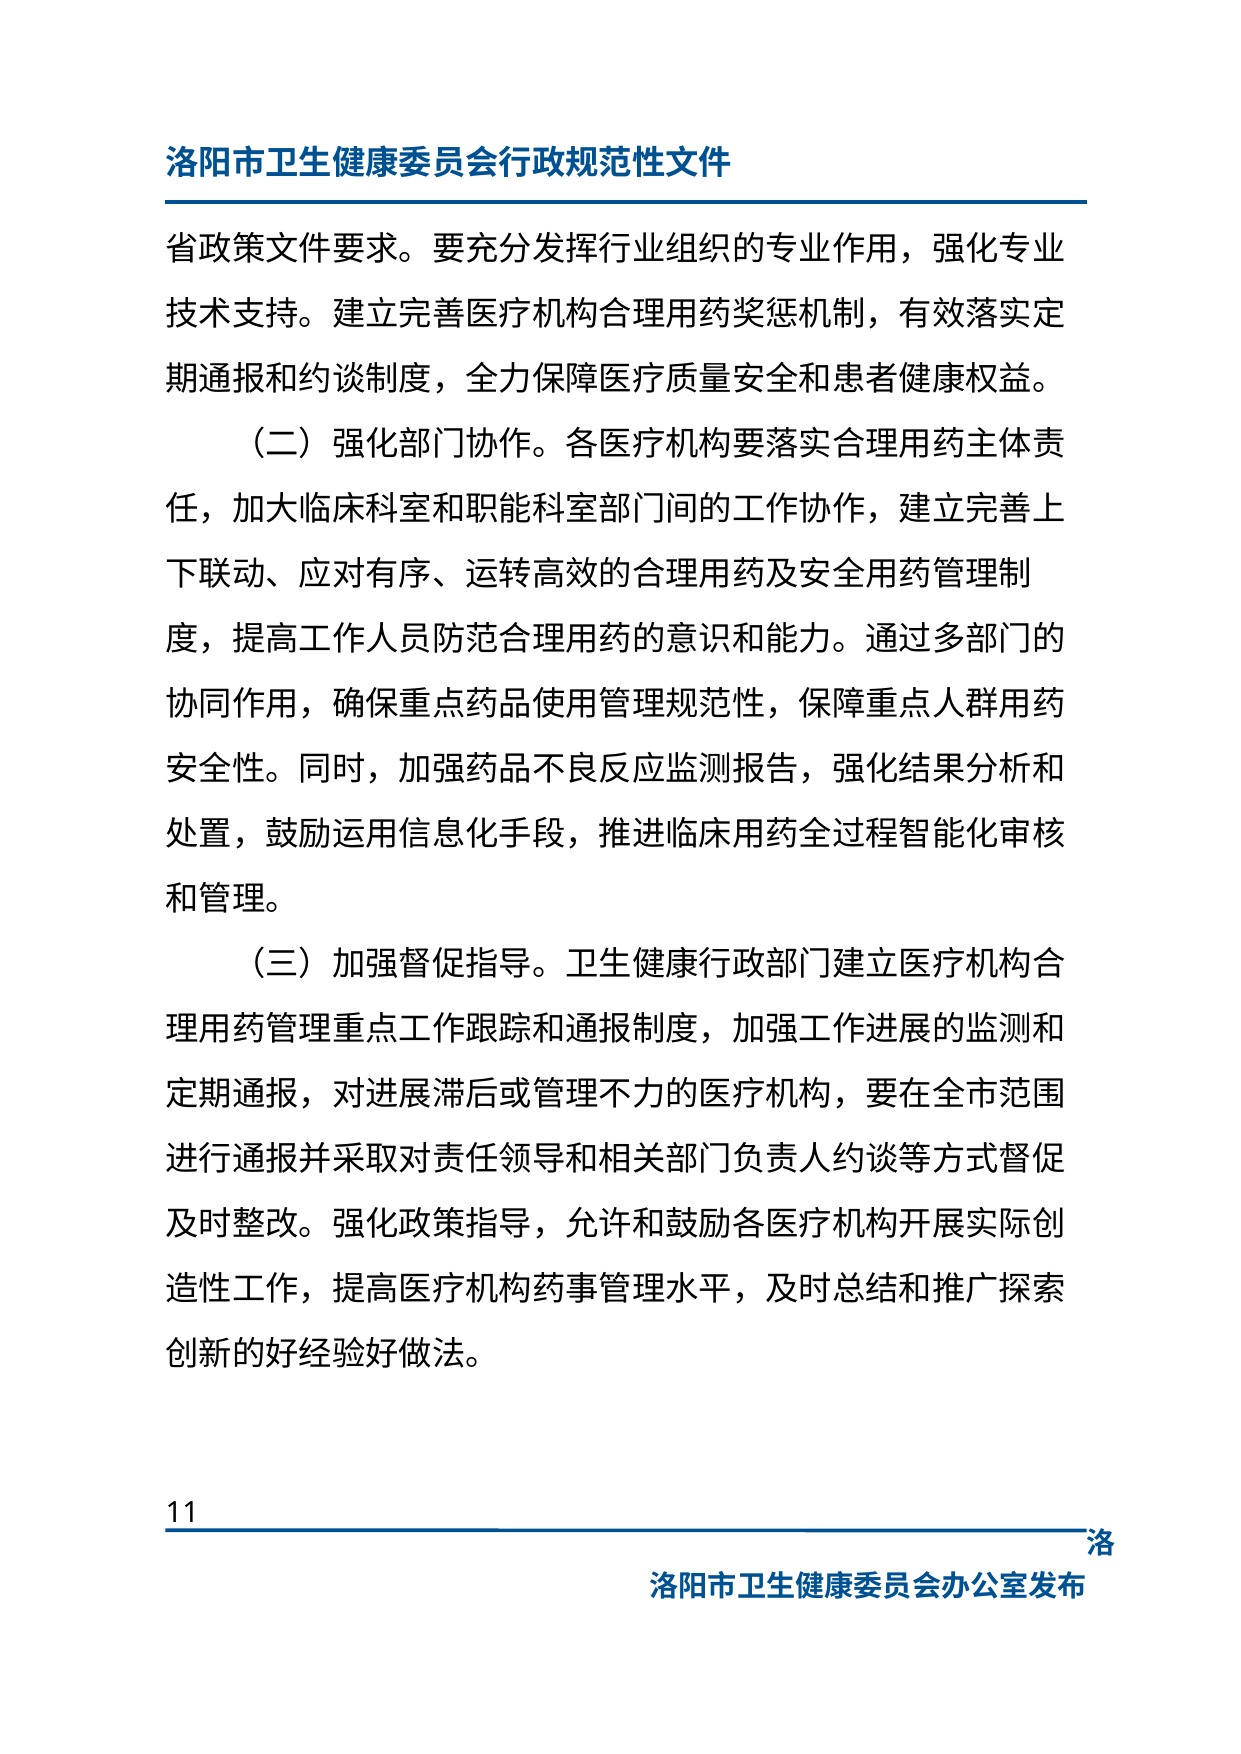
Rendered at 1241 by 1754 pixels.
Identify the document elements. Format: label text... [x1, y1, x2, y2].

text （二）强化部门协作。各医疗机构要落实合理用药主体责任，加大临床科室和职能科室部门间的工作协作，建立完善上下联动、应对有序、运转高效的合理用药及安全用药管理制度，提高工作人员防范合理用药的意识和能力。通过多部门的协同作用，确保重点药品使用管理规范性，保障重点人群用药安全性。同时，加强药品不良反应监测报告，强化结果分析和处置，鼓励运用信息化手段，推进临床用药全过程智能化审核和管理。 [165, 409, 1087, 929]
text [165, 214, 1087, 409]
text （三）加强督促指导。卫生健康行政部门建立医疗机构合理用药管理重点工作跟踪和通报制度，加强工作进展的监测和定期通报，对进展滞后或管理不力的医疗机构，要在全市范围进行通报并采取对责任领导和相关部门负责人约谈等方式督促及时整改。强化政策指导，允许和鼓励各医疗机构开展实际创造性工作，提高医疗机构药事管理水平，及时总结和推广探索创新的好经验好做法。 [165, 929, 1087, 1384]
